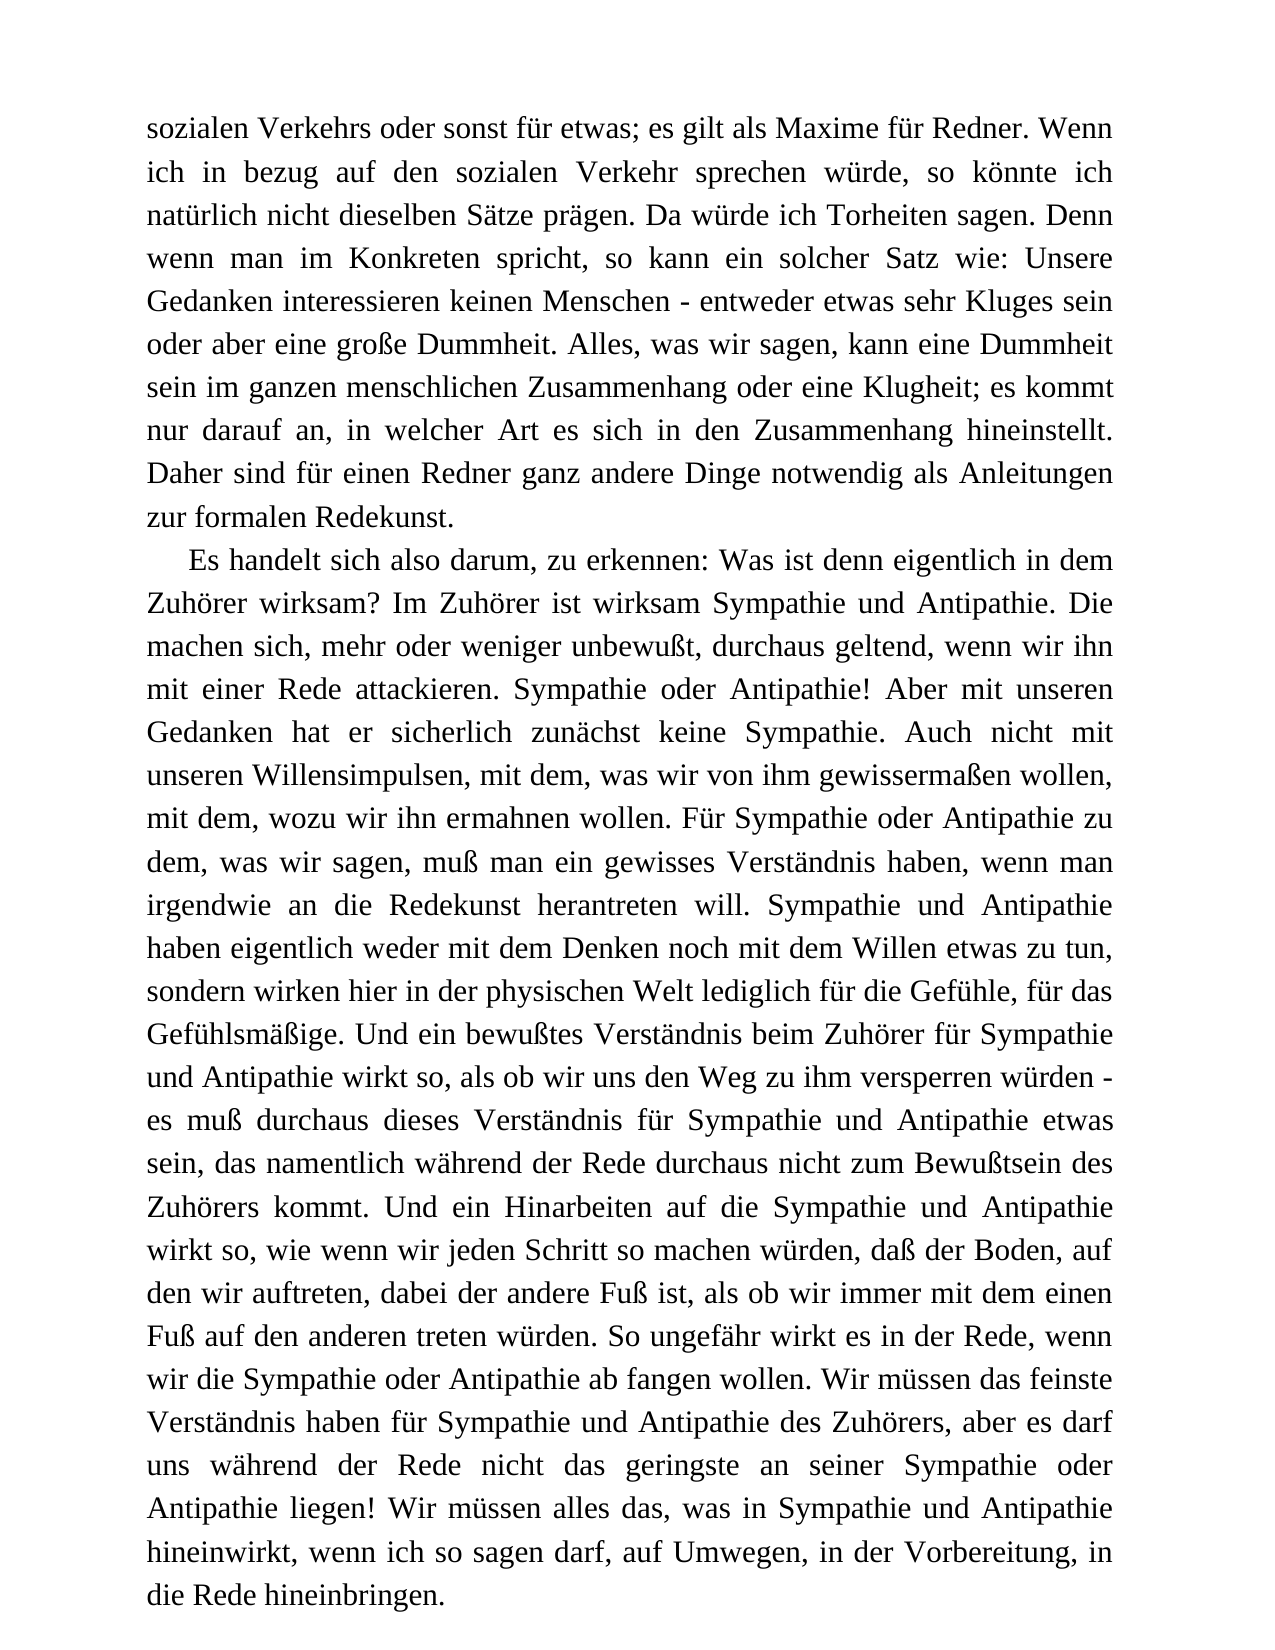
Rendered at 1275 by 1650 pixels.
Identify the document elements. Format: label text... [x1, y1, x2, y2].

text Es handelt sich also darum, zu erkennen: Was ist denn eigentlich in dem Zuhörer wirksam? Im Zuhörer ist wirksam Sympathie und Antipathie. Die machen sich, mehr oder weniger unbewußt, durchaus geltend, wenn wir ihn mit einer Rede attackieren. Sympathie oder Antipathie! Aber mit unseren Gedanken hat er sicherlich zunächst keine Sympathie. Auch nicht mit unseren Willensimpulsen, mit dem, was wir von ihm gewissermaßen wollen, mit dem, wozu wir ihn ermahnen wollen. Für Sympathie oder Antipathie zu dem, was wir sagen, muß man ein gewisses Verständnis haben, wenn man irgendwie an die Redekunst herantreten will. Sympathie und Antipathie haben eigentlich weder mit dem Denken noch mit dem Willen etwas zu tun, sondern wirken hier in der physischen Welt lediglich für die Gefühle, für das Gefühlsmäßige. Und ein bewußtes Verständnis beim Zuhörer für Sympathie und Antipathie wirkt so, als ob wir uns den Weg zu ihm versperren würden - es muß durchaus dieses Verständnis für Sympathie und Antipathie etwas sein, das namentlich während der Rede durchaus nicht zum Bewußtsein des Zuhörers kommt. Und ein Hinarbeiten auf die Sympathie und Antipathie wirkt so, wie wenn wir jeden Schritt so machen würden, daß der Boden, auf den wir auftreten, dabei der andere Fuß ist, als ob wir immer mit dem einen Fuß auf den anderen treten würden. So ungefähr wirkt es in der Rede, wenn wir die Sympathie oder Antipathie ab fangen wollen. Wir müssen das feinste Verständnis haben für Sympathie und Antipathie des Zuhörers, aber es darf uns während der Rede nicht das geringste an seiner Sympathie oder Antipathie liegen! Wir müssen alles das, was in Sympathie und Antipathie hineinwirkt, wenn ich so sagen darf, auf Umwegen, in der Vorbereitung, in die Rede hineinbringen. [146, 541, 1114, 1612]
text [146, 110, 1114, 534]
